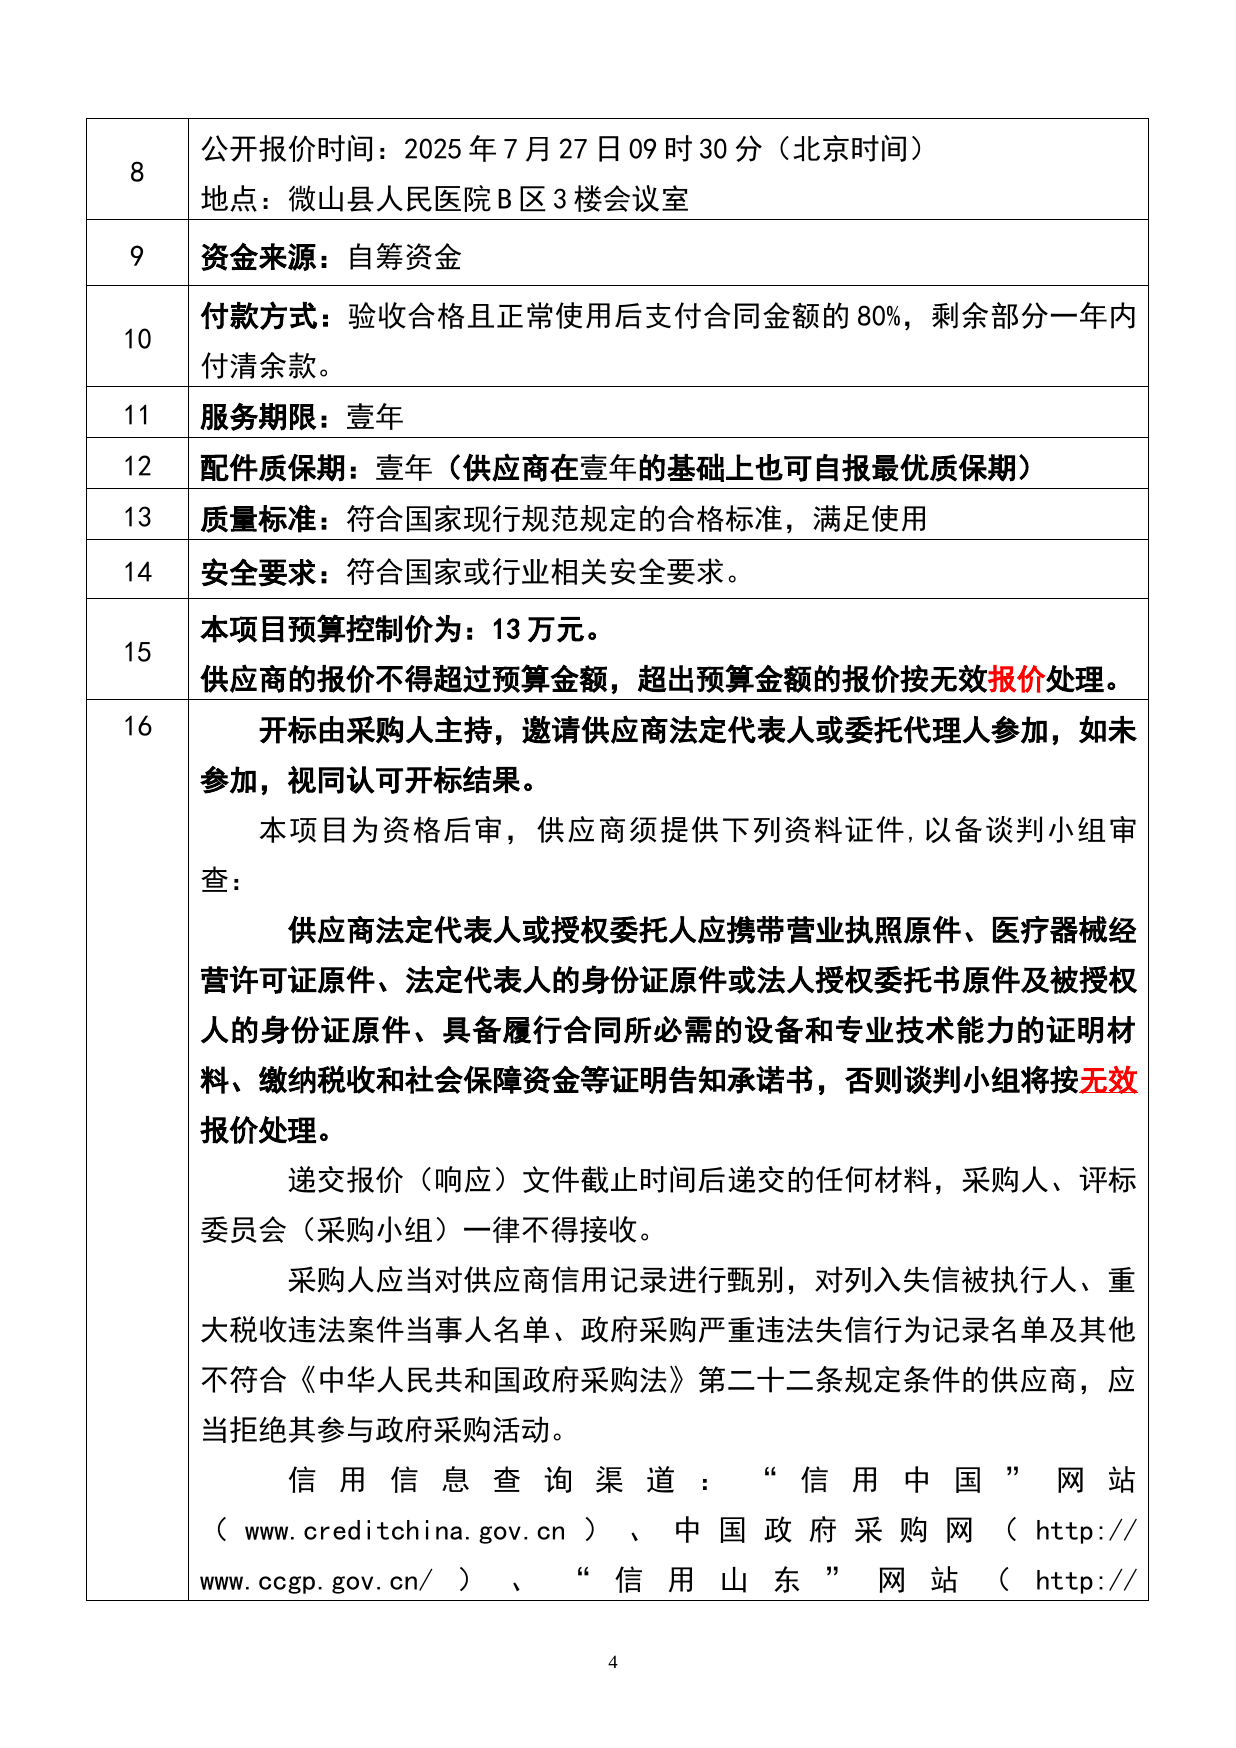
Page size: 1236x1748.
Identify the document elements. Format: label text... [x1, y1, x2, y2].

table_cell 15 [87, 599, 188, 699]
table_cell 配件质保期：壹年（供应商在壹年的基础上也可自报最优质保期） [189, 438, 1148, 488]
table_cell 13 [87, 489, 188, 539]
table_cell 12 [87, 438, 188, 488]
table_cell 付款方式：验收合格且正常使用后支付合同金额的80%，剩余部分一年内付清余款。 [189, 286, 1148, 386]
table_cell 10 [87, 286, 188, 386]
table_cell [189, 700, 1148, 1600]
table_cell 8 [87, 119, 188, 218]
table_cell 本项目预算控制价为：13万元。 供应商的报价不得超过预算金额，超出预算金额的报价按无效报价处理。 [189, 599, 1148, 699]
table_cell 质量标准：符合国家现行规范规定的合格标准，满足使用 [189, 489, 1148, 539]
table_cell 资金来源：自筹资金 [189, 220, 1148, 285]
table_cell 安全要求：符合国家或行业相关安全要求。 [189, 540, 1148, 598]
table_cell 11 [87, 387, 188, 437]
table_cell 服务期限：壹年 [189, 387, 1148, 437]
table_cell 公开报价时间：2025年7月27日09时30分（北京时间） 地点：微山县人民医院B区3楼会议室 [189, 119, 1148, 218]
table_cell 14 [87, 540, 188, 598]
table_cell 9 [87, 220, 188, 285]
table_cell 16 [87, 700, 188, 1600]
